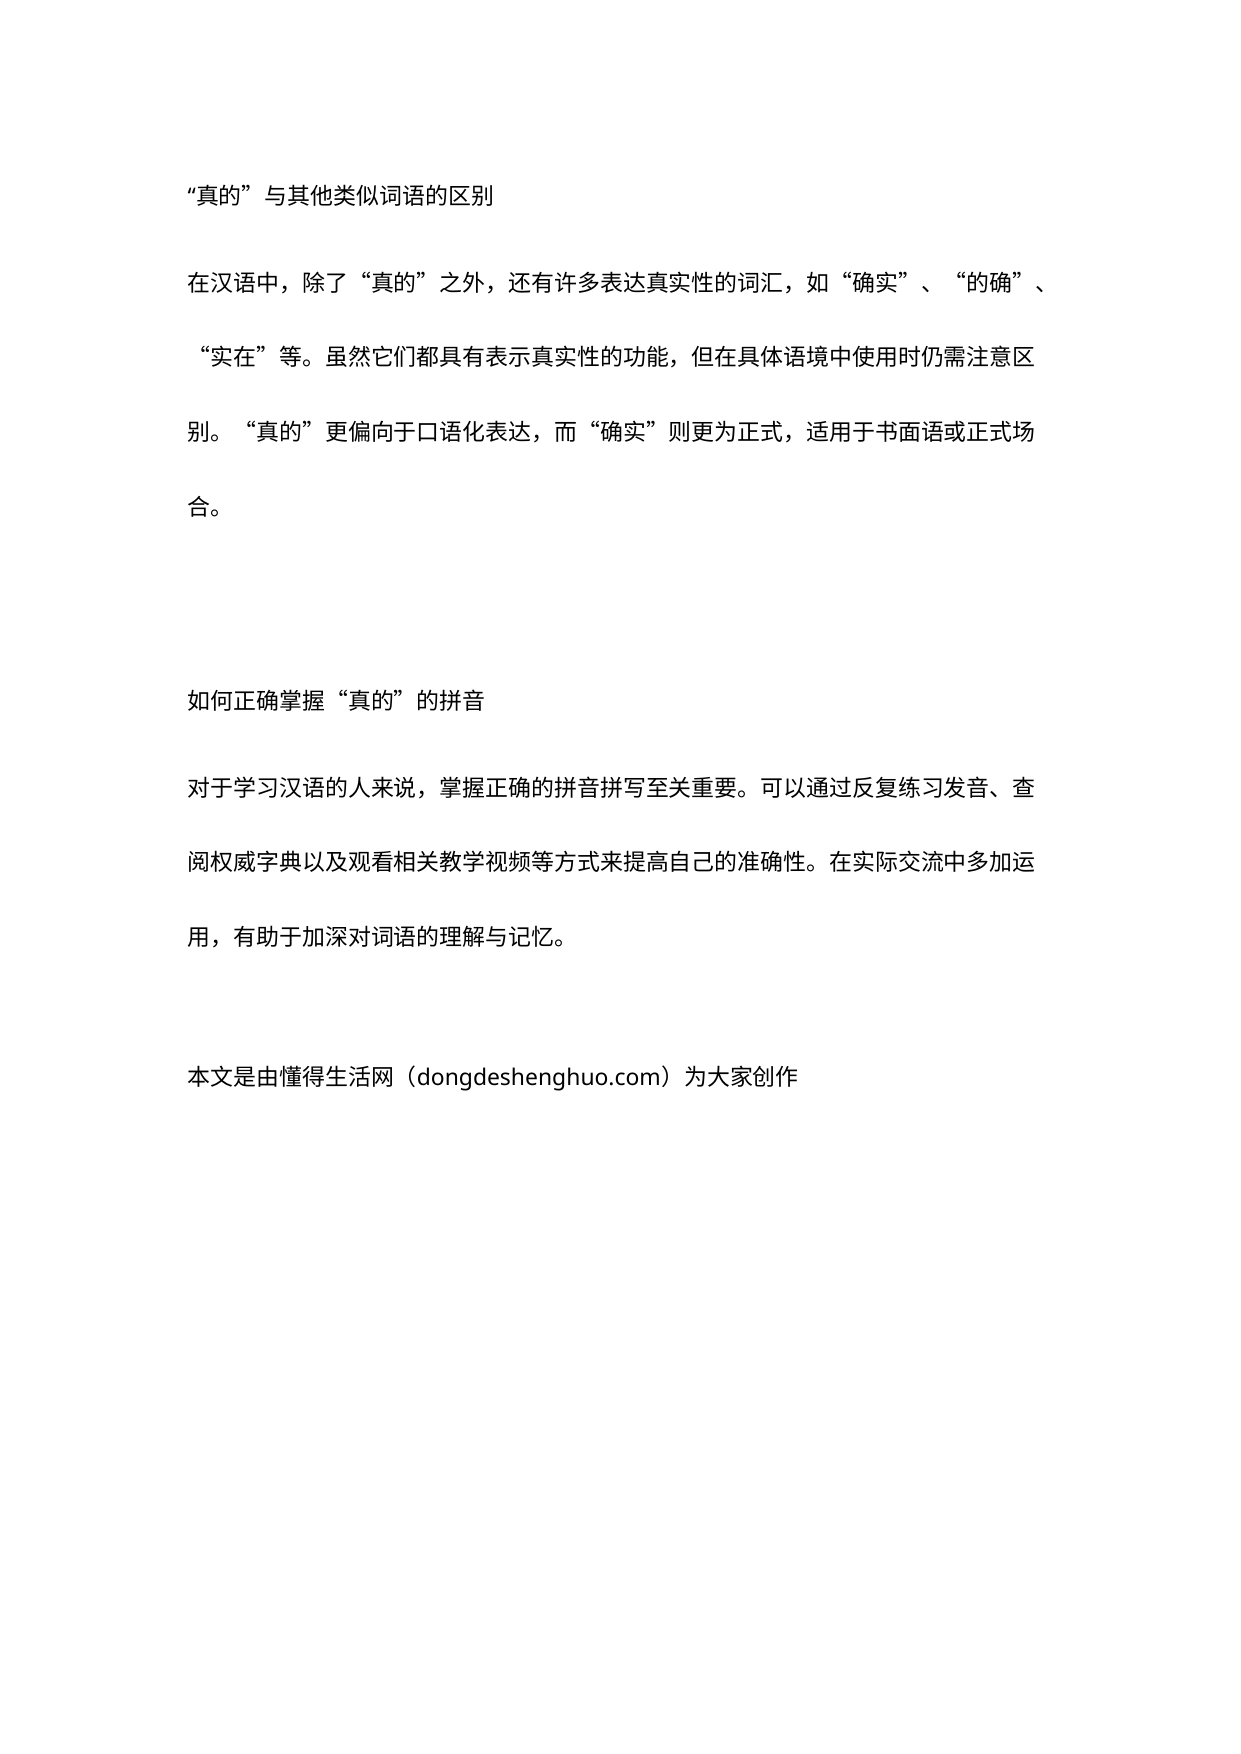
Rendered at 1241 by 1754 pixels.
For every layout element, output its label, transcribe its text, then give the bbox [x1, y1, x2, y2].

text “真的”与其他类似词语的区别 [187, 162, 1053, 227]
text 本文是由懂得生活网（dongdeshenghuo.com）为大家创作 [187, 1043, 1053, 1108]
text 在汉语中，除了“真的”之外，还有许多表达真实性的词汇，如“确实”、“的确”、“实在”等。虽然它们都具有表示真实性的功能，但在具体语境中使用时仍需注意区别。“真的”更偏向于口语化表达，而“确实”则更为正式，适用于书面语或正式场合。 [187, 249, 1053, 538]
text 对于学习汉语的人来说，掌握正确的拼音拼写至关重要。可以通过反复练习发音、查阅权威字典以及观看相关教学视频等方式来提高自己的准确性。在实际交流中多加运用，有助于加深对词语的理解与记忆。 [187, 753, 1053, 968]
text 如何正确掌握“真的”的拼音 [187, 667, 1053, 732]
